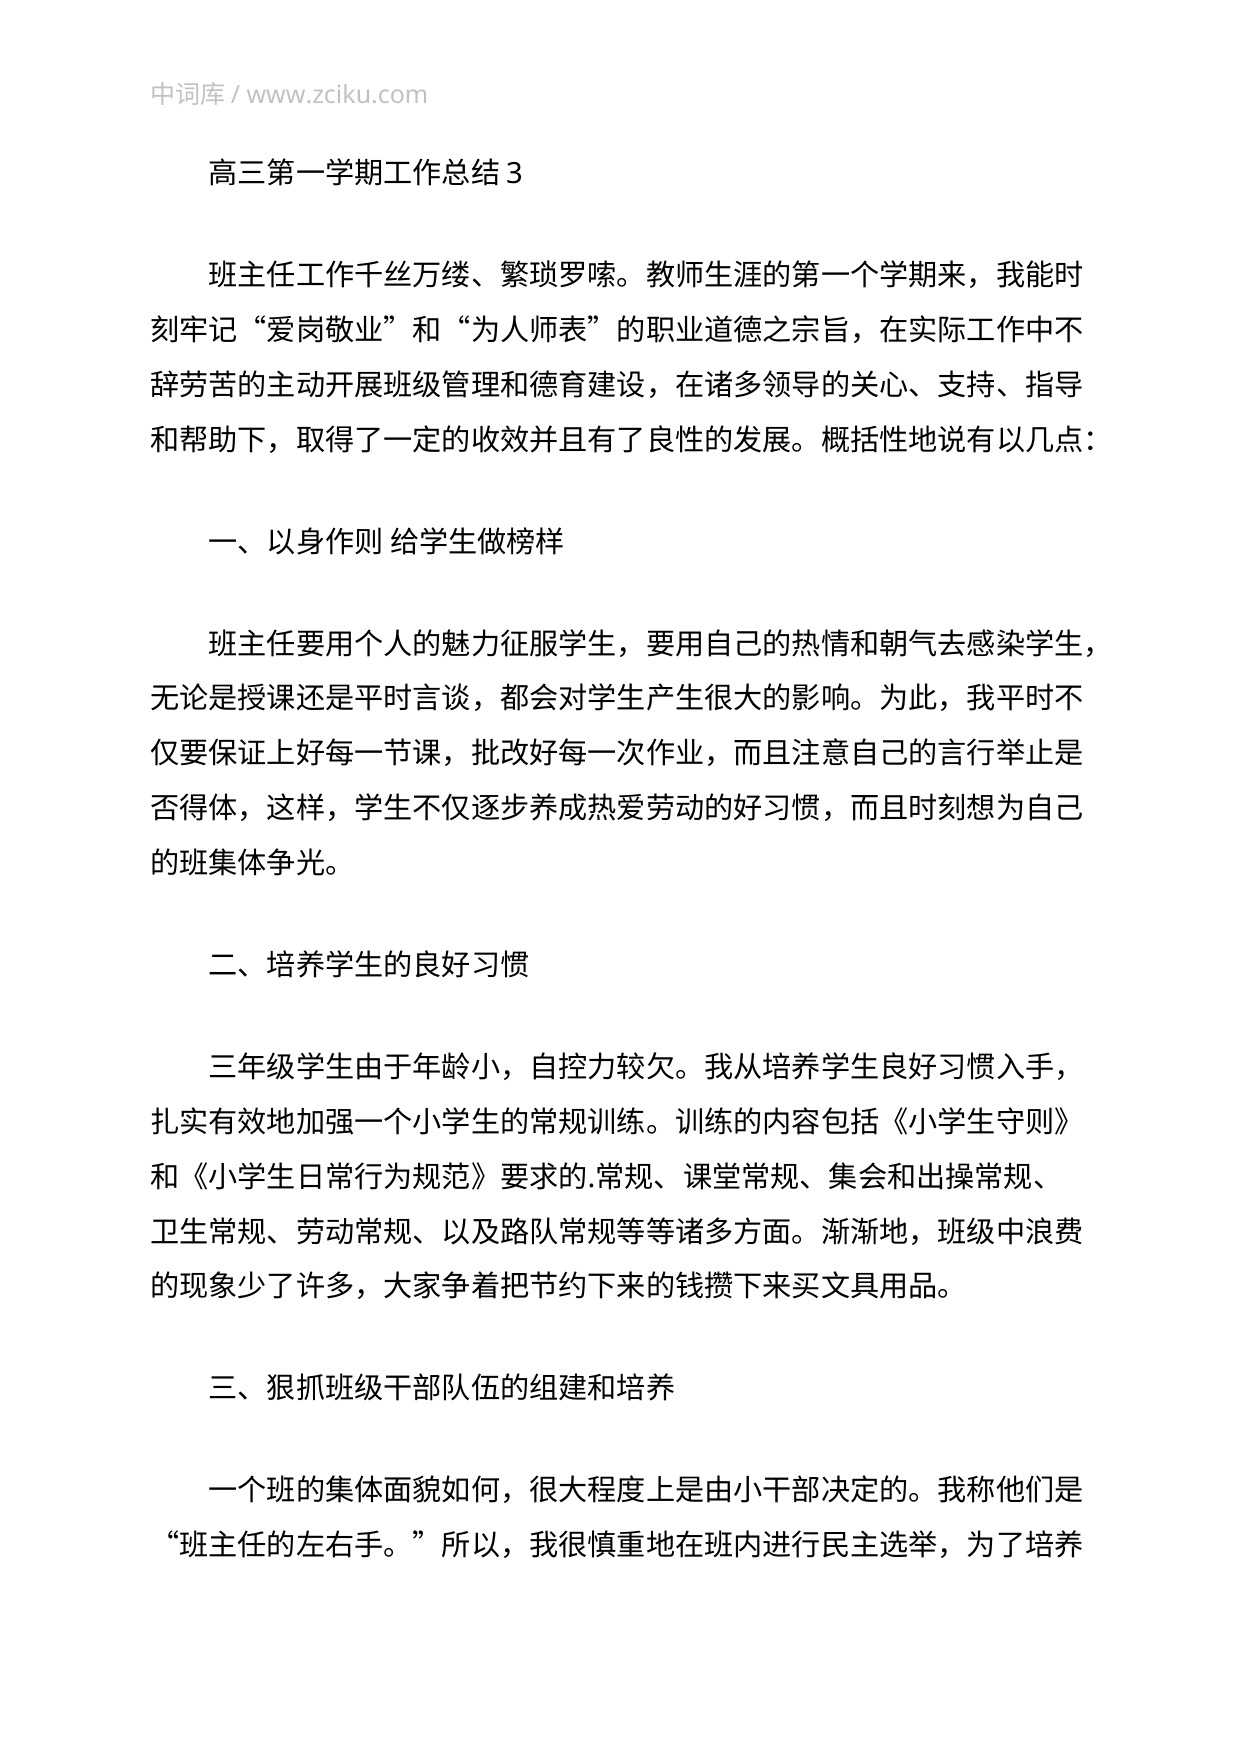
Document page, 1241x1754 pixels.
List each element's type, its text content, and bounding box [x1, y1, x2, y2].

text 一、以身作则 给学生做榜样 [150, 518, 1090, 561]
text 三年级学生由于年龄小，自控力较欠。我从培养学生良好习惯入手，扎实有效地加强一个小学生的常规训练。训练的内容包括《小学生守则》和《小学生日常行为规范》要求的.常规、课堂常规、集会和出操常规、卫生常规、劳动常规、以及路队常规等等诸多方面。渐渐地，班级中浪费的现象少了许多，大家争着把节约下来的钱攒下来买文具用品。 [150, 1043, 1090, 1305]
text 班主任工作千丝万缕、繁琐罗嗦。教师生涯的第一个学期来，我能时刻牢记“爱岗敬业”和“为人师表”的职业道德之宗旨，在实际工作中不辞劳苦的主动开展班级管理和德育建设，在诸多领导的关心、支持、指导和帮助下，取得了一定的收效并且有了良性的发展。概括性地说有以几点： [150, 252, 1090, 459]
text 高三第一学期工作总结3 [150, 150, 1090, 192]
text 班主任要用个人的魅力征服学生，要用自己的热情和朝气去感染学生，无论是授课还是平时言谈，都会对学生产生很大的影响。为此，我平时不仅要保证上好每一节课，批改好每一次作业，而且注意自己的言行举止是否得体，这样，学生不仅逐步养成热爱劳动的好习惯，而且时刻想为自己的班集体争光。 [150, 620, 1090, 882]
text 二、培养学生的良好习惯 [150, 942, 1090, 984]
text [150, 1467, 1090, 1564]
text 三、狠抓班级干部队伍的组建和培养 [150, 1365, 1090, 1407]
